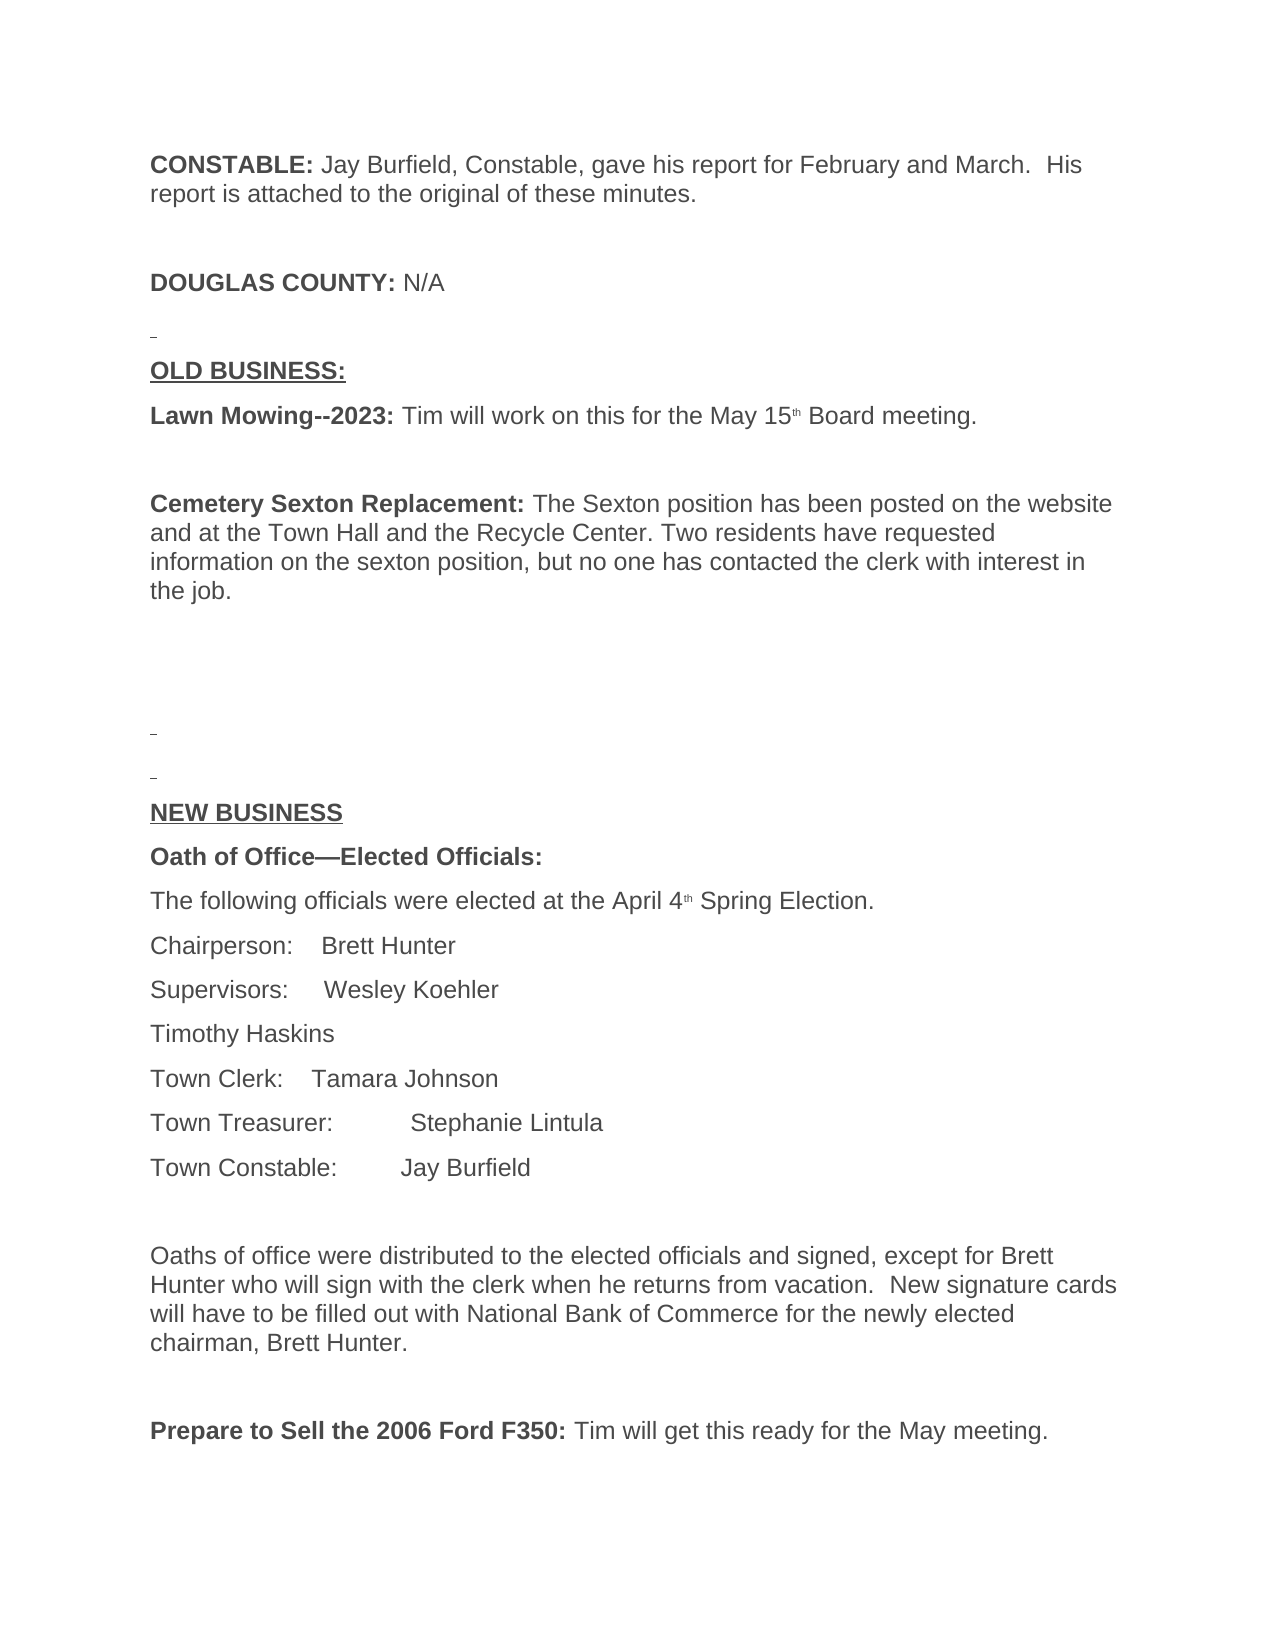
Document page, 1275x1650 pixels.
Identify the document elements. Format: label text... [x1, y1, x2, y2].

text Town Constable: Jay Burfield [150, 1152, 1125, 1181]
text Oaths of office were distributed to the elected officials and signed, except for Brett Hunter who will sign with the clerk when he returns from vacation. New signature cards will have to be filled out with National Bank of Commerce for the newly elected chairman, Brett Hunter. [150, 1241, 1125, 1356]
text The following officials were elected at the April 4th Spring Election. [150, 886, 1125, 915]
text Lawn Mowing--2023: Tim will work on this for the May 15th Board meeting. [150, 401, 1125, 429]
text CONSTABLE: Jay Burfield, Constable, gave his report for February and March. His report is attached to the original of these minutes. [150, 150, 1125, 207]
text Prepare to Sell the 2006 Ford F350: Tim will get this ready for the May meeting. [150, 1416, 1125, 1445]
text NEW BUSINESS [150, 797, 1125, 826]
text Oath of Office—Elected Officials: [150, 842, 1125, 871]
text Cemetery Sexton Replacement: The Sexton position has been posted on the website and at the Town Hall and the Recycle Center. Two residents have requested information on the sexton position, but no one has contacted the clerk with interest in the job. [150, 489, 1125, 604]
text OLD BUSINESS: [150, 356, 1125, 385]
text Town Treasurer: Stephanie Lintula [150, 1108, 1125, 1137]
text Town Clerk: Tamara Johnson [150, 1064, 1125, 1092]
text Supervisors: Wesley Koehler [150, 975, 1125, 1004]
text Chairperson: Brett Hunter [150, 931, 1125, 959]
text DOUGLAS COUNTY: N/A [150, 267, 1125, 296]
text Timothy Haskins [150, 1019, 1125, 1048]
